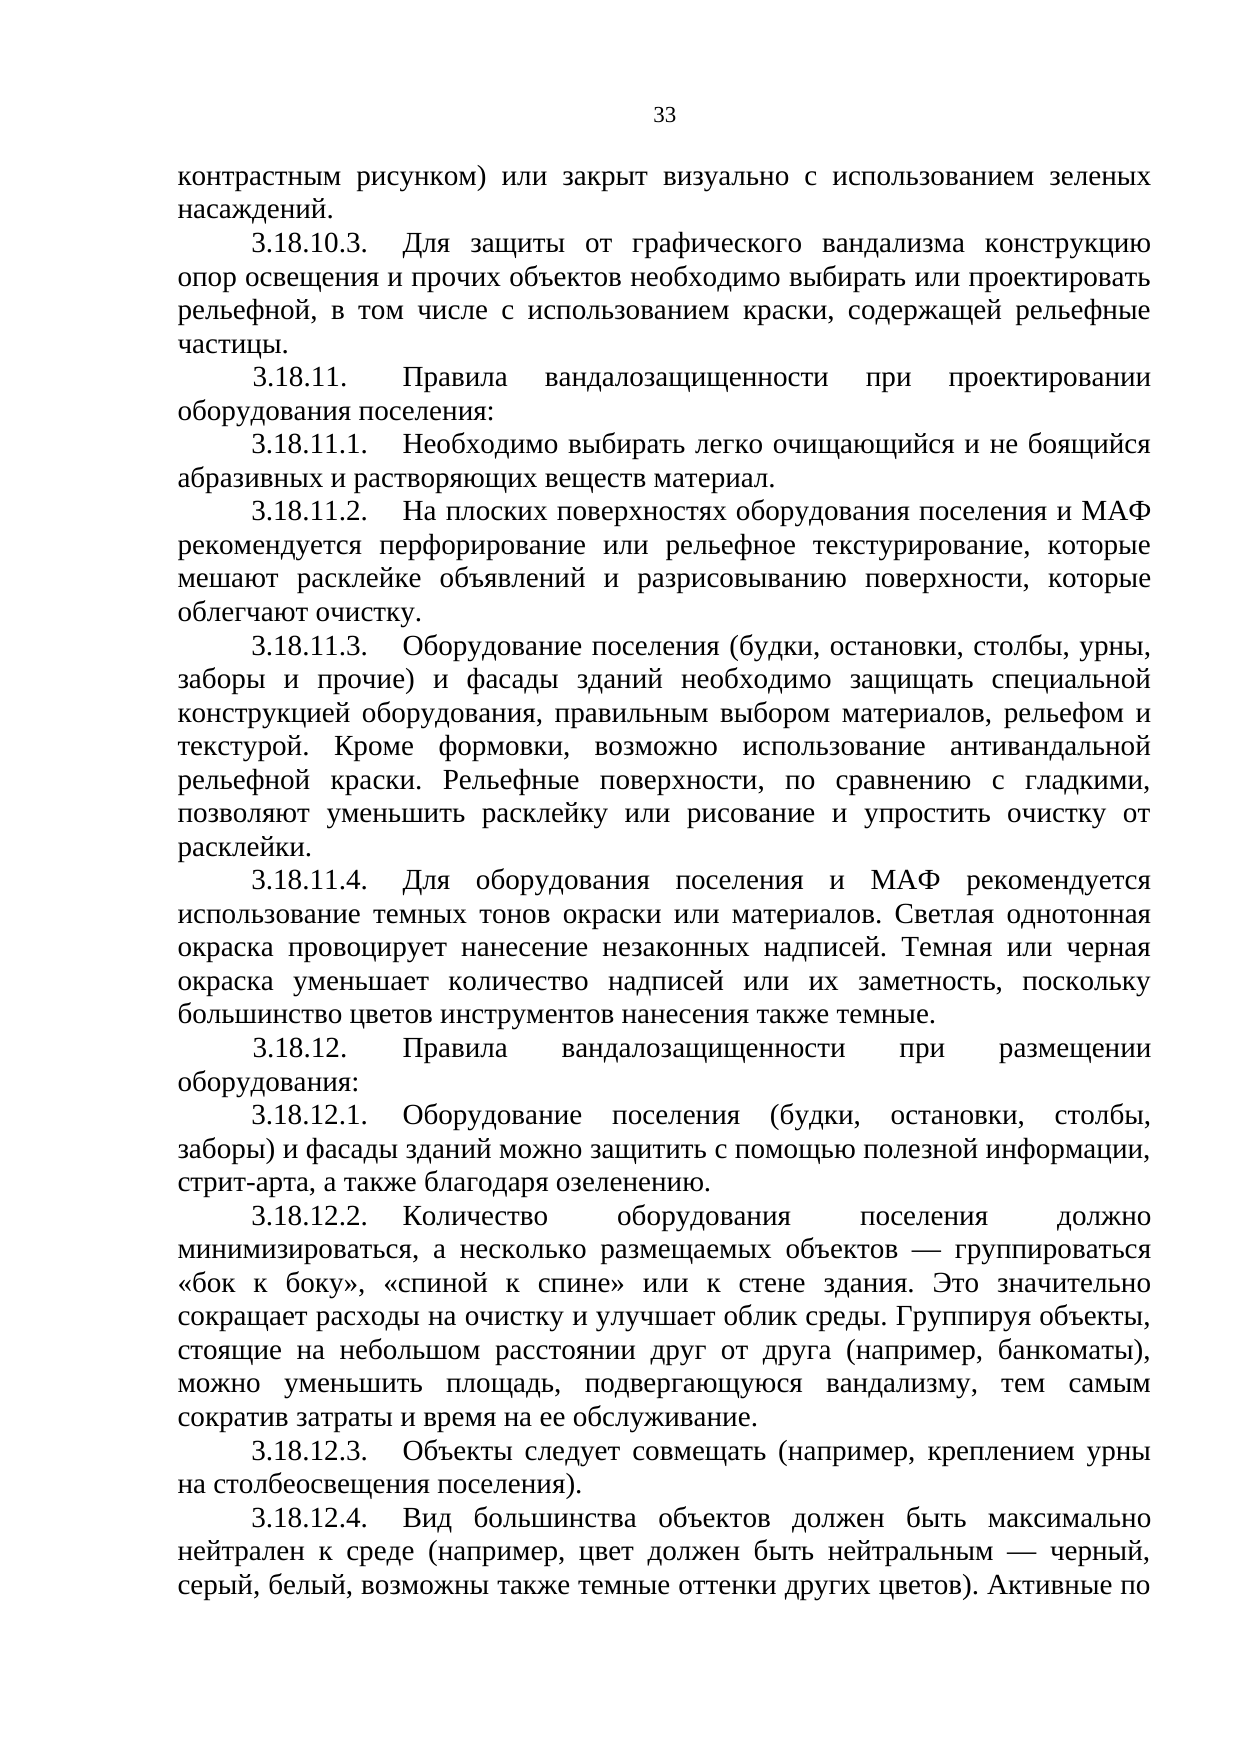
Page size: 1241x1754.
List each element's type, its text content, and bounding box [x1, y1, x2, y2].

list На плоских поверхностях оборудования поселения и МАФ рекомендуется перфорирование или рельефное текстурирование, которые мешают расклейке объявлений и разрисовыванию поверхности, которые облегчают очистку. [177, 493, 1152, 628]
list Объекты следует совмещать (например, креплением урны на столбеосвещения поселения). [177, 1433, 1152, 1500]
list Количество оборудования поселения должно минимизироваться, а несколько размещаемых объектов ― группироваться «бок к боку», «спиной к спине» или к стене здания. Это значительно сокращает расходы на очистку и улучшает облик среды. Группируя объекты, стоящие на небольшом расстоянии друг от друга (например, банкоматы), можно уменьшить площадь, подвергающуюся вандализму, тем самым сократив затраты и время на ее обслуживание. [177, 1198, 1152, 1433]
list Для защиты от графического вандализма конструкцию опор освещения и прочих объектов необходимо выбирать или проектировать рельефной, в том числе с использованием краски, содержащей рельефные частицы. [177, 225, 1152, 359]
list Правила вандалозащищенности при размещении оборудования: [177, 1030, 1152, 1097]
list Оборудование поселения (будки, остановки, столбы, заборы) и фасады зданий можно защитить с помощью полезной информации, стрит-арта, а также благодаря озеленению. [177, 1097, 1152, 1198]
list Правила вандалозащищенности при проектировании оборудования поселения: [177, 359, 1152, 426]
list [177, 1500, 1152, 1600]
list Необходимо выбирать легко очищающийся и не боящийся абразивных и растворяющих веществ материал. [177, 426, 1152, 493]
list Оборудование поселения (будки, остановки, столбы, урны, заборы и прочие) и фасады зданий необходимо защищать специальной конструкцией оборудования, правильным выбором материалов, рельефом и текстурой. Кроме формовки, возможно использование антивандальной рельефной краски. Рельефные поверхности, по сравнению с гладкими, позволяют уменьшить расклейку или рисование и упростить очистку от расклейки. [177, 628, 1152, 862]
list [177, 158, 1152, 225]
list Для оборудования поселения и МАФ рекомендуется использование темных тонов окраски или материалов. Светлая однотонная окраска провоцирует нанесение незаконных надписей. Темная или черная окраска уменьшает количество надписей или их заметность, поскольку большинство цветов инструментов нанесения также темные. [177, 862, 1152, 1030]
